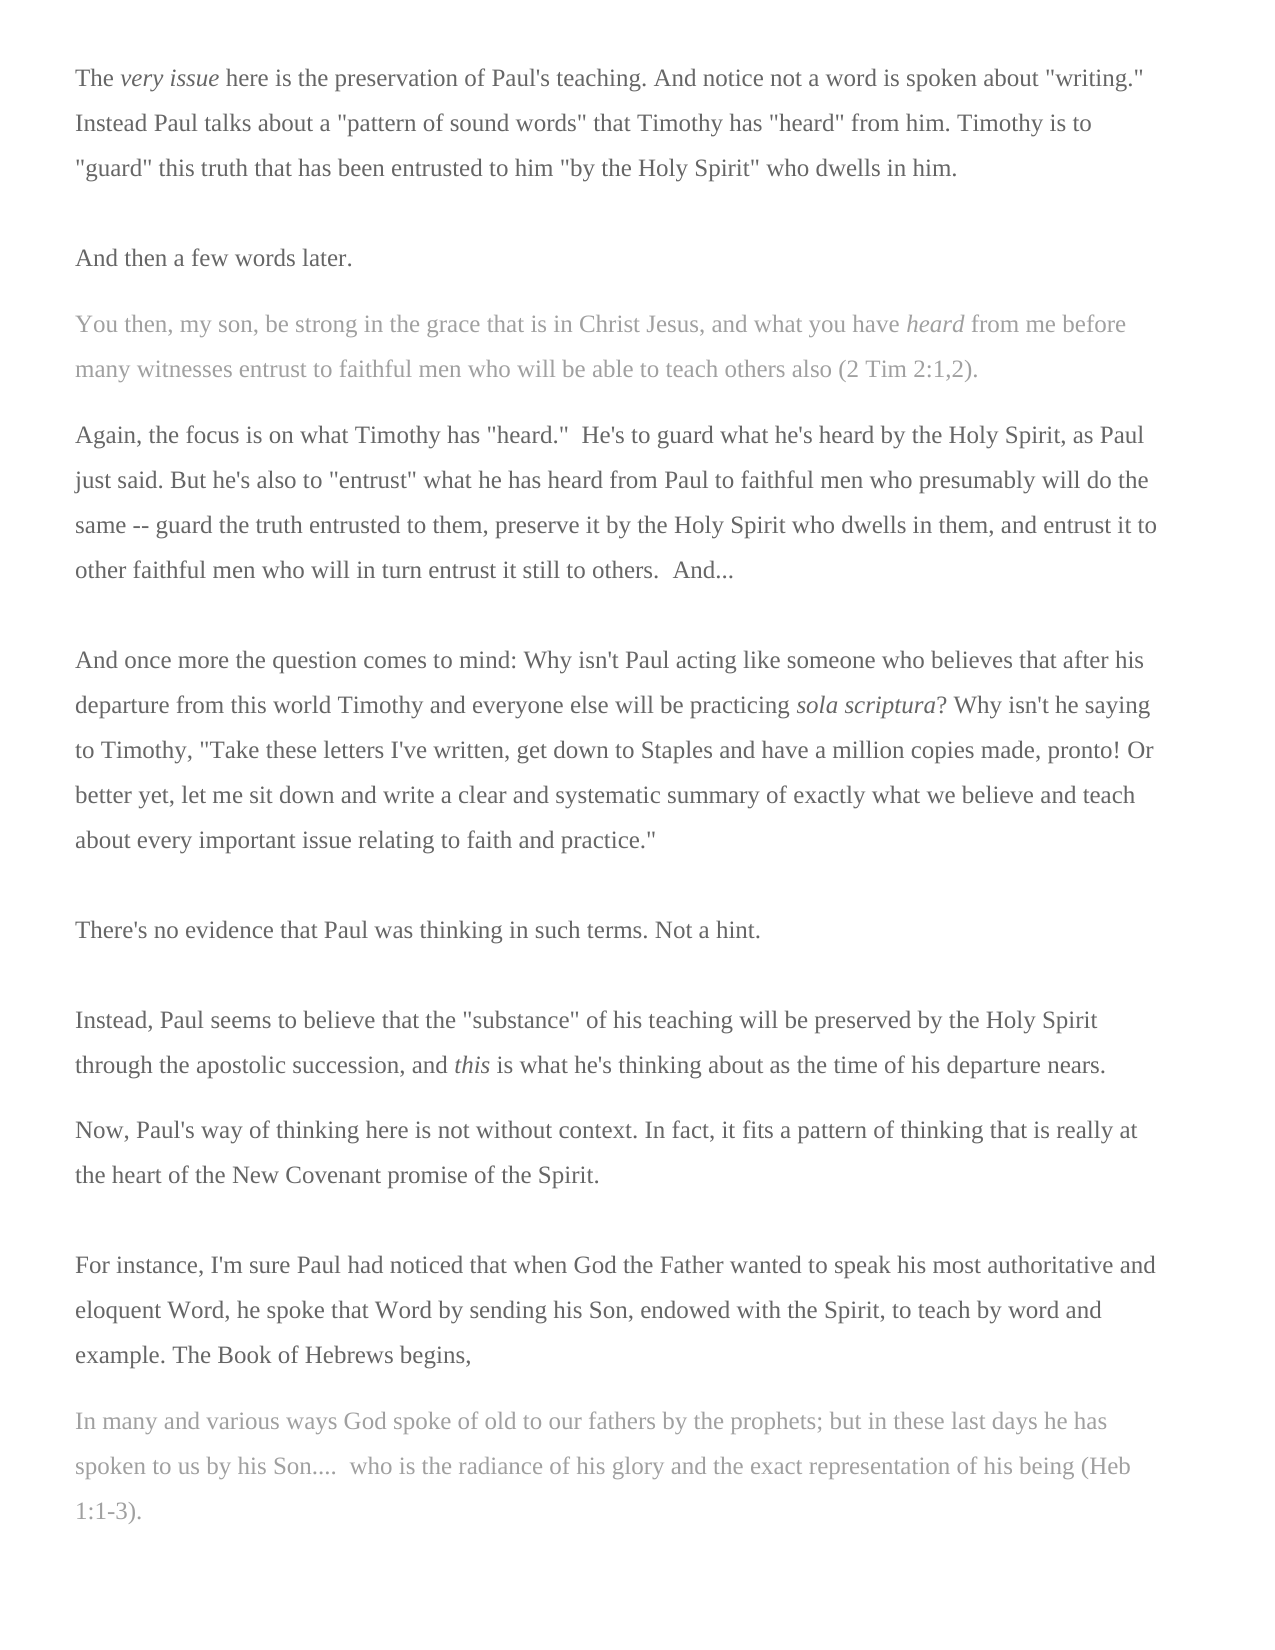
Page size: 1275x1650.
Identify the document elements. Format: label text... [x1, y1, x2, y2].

text Again, the focus is on what Timothy has "heard." He's to guard what he's heard by the Holy Spirit, as Paul just said. But he's also to "entrust" what he has heard from Paul to faithful men who presumably will do the same -- guard the truth entrusted to them, preserve it by the Holy Spirit who dwells in them, and entrust it to other faithful men who will in turn entrust it still to others. And... And once more the question comes to mind: Why isn't Paul acting like someone who believes that after his departure from this world Timothy and everyone else will be practicing sola scriptura? Why isn't he saying to Timothy, "Take these letters I've written, get down to Staples and have a million copies made, pronto! Or better yet, let me sit down and write a clear and systematic summary of exactly what we believe and teach about every important issue relating to faith and practice." There's no evidence that Paul was thinking in such terms. Not a hint. Instead, Paul seems to believe that the "substance" of his teaching will be preserved by the Holy Spirit through the apostolic succession, and this is what he's thinking about as the time of his departure nears. [75, 403, 1172, 1078]
text You then, my son, be strong in the grace that is in Christ Jesus, and what you have heard from me before many witnesses entrust to faithful men who will be able to teach others also (2 Tim 2:1,2). [75, 293, 1172, 383]
text Now, Paul's way of thinking here is not without context. In fact, it fits a pattern of thinking that is really at the heart of the New Covenant promise of the Spirit. For instance, I'm sure Paul had noticed that when God the Father wanted to speak his most authoritative and eloquent Word, he spoke that Word by sending his Son, endowed with the Spirit, to teach by word and example. The Book of Hebrews begins, [75, 1099, 1172, 1369]
text The very issue here is the preservation of Paul's teaching. And notice not a word is spoken about "writing." Instead Paul talks about a "pattern of sound words" that Timothy has "heard" from him. Timothy is to "guard" this truth that has been entrusted to him "by the Holy Spirit" who dwells in him. And then a few words later. [75, 47, 1172, 272]
text In many and various ways God spoke of old to our fathers by the prophets; but in these last days he has spoken to us by his Son.... who is the radiance of his glory and the exact representation of his being (Heb 1:1-3). [75, 1390, 1172, 1525]
